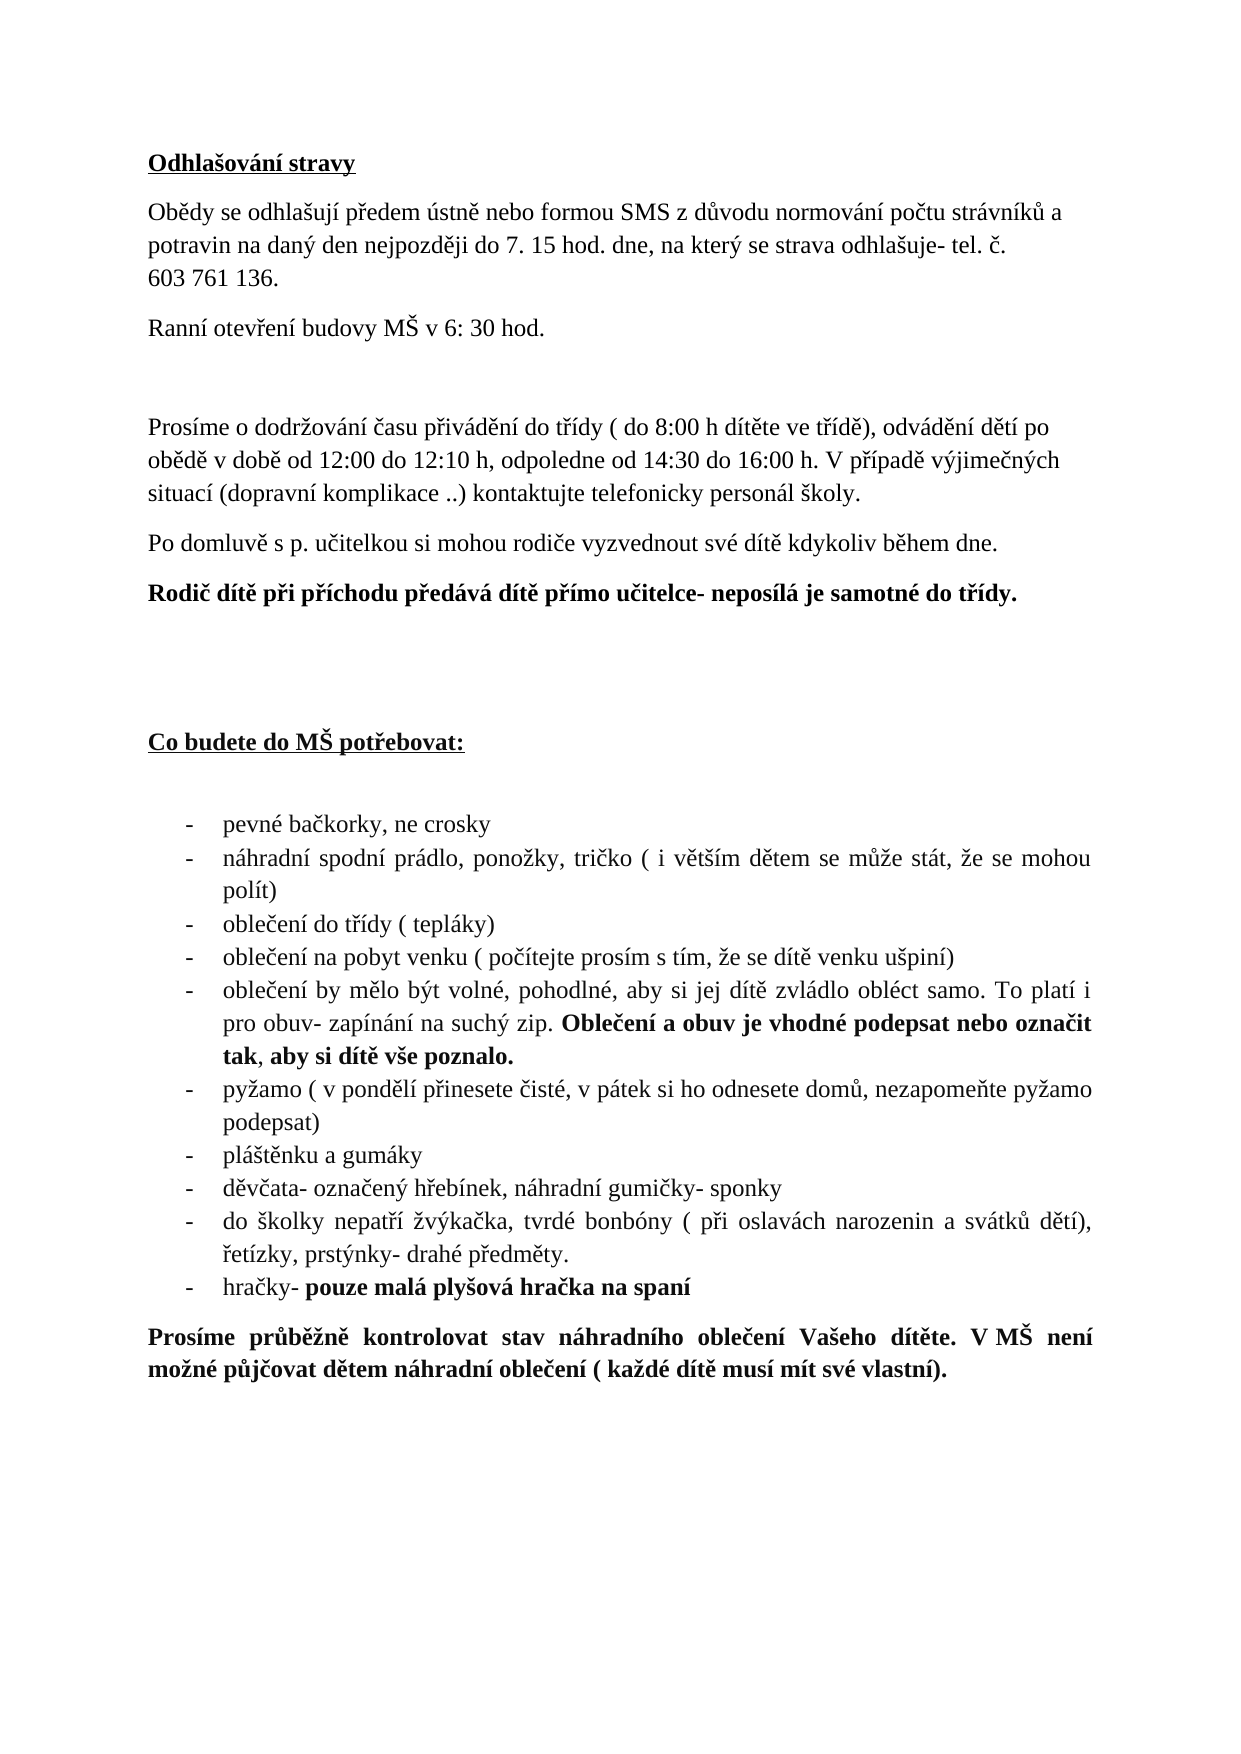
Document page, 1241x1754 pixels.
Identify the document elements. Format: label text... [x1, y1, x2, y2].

list pláštěnku a gumáky [185, 1140, 1093, 1168]
text Ranní otevření budovy MŠ v 6: 30 hod. [148, 313, 1093, 342]
text Odhlašování stravy [148, 148, 1093, 176]
list pyžamo ( v pondělí přinesete čisté, v pátek si ho odnesete domů, nezapomeňte pyžamo podepsat) [185, 1074, 1093, 1136]
list oblečení by mělo být volné, pohodlné, aby si jej dítě zvládlo obléct samo. To platí i pro obuv- zapínání na suchý zip. Oblečení a obuv je vhodné podepsat nebo označit tak, aby si dítě vše poznalo. [185, 975, 1093, 1069]
list náhradní spodní prádlo, ponožky, tričko ( i větším dětem se může stát, že se mohou polít) [185, 843, 1093, 904]
text Obědy se odhlašují předem ústně nebo formou SMS z důvodu normování počtu strávníků a potravin na daný den nejpozději do 7. 15 hod. dne, na který se strava odhlašuje- tel. č. 603 761 136. [148, 197, 1093, 292]
text Po domluvě s p. učitelkou si mohou rodiče vyzvednout své dítě kdykoliv během dne. [148, 528, 1093, 557]
text Co budete do MŠ potřebovat: [148, 727, 1093, 756]
list oblečení na pobyt venku ( počítejte prosím s tím, že se dítě venku ušpiní) [185, 942, 1093, 970]
text Prosíme o dodržování času přivádění do třídy ( do 8:00 h dítěte ve třídě), odvádění dětí po obědě v době od 12:00 do 12:10 h, odpoledne od 14:30 do 16:00 h. V případě výjimečných situací (dopravní komplikace ..) kontaktujte telefonicky personál školy. [148, 412, 1093, 507]
list pevné bačkorky, ne crosky [185, 809, 1093, 838]
list děvčata- označený hřebínek, náhradní gumičky- sponky [185, 1173, 1093, 1202]
list hračky- pouze malá plyšová hračka na spaní [185, 1272, 1093, 1301]
text Rodič dítě při příchodu předává dítě přímo učitelce- neposílá je samotné do třídy. [148, 578, 1093, 607]
list oblečení do třídy ( tepláky) [185, 909, 1093, 937]
text Prosíme průběžně kontrolovat stav náhradního oblečení Vašeho dítěte. V MŠ není možné půjčovat dětem náhradní oblečení ( každé dítě musí mít své vlastní). [148, 1322, 1093, 1383]
list do školky nepatří žvýkačka, tvrdé bonbóny ( při oslavách narozenin a svátků dětí), řetízky, prstýnky- drahé předměty. [185, 1206, 1093, 1268]
